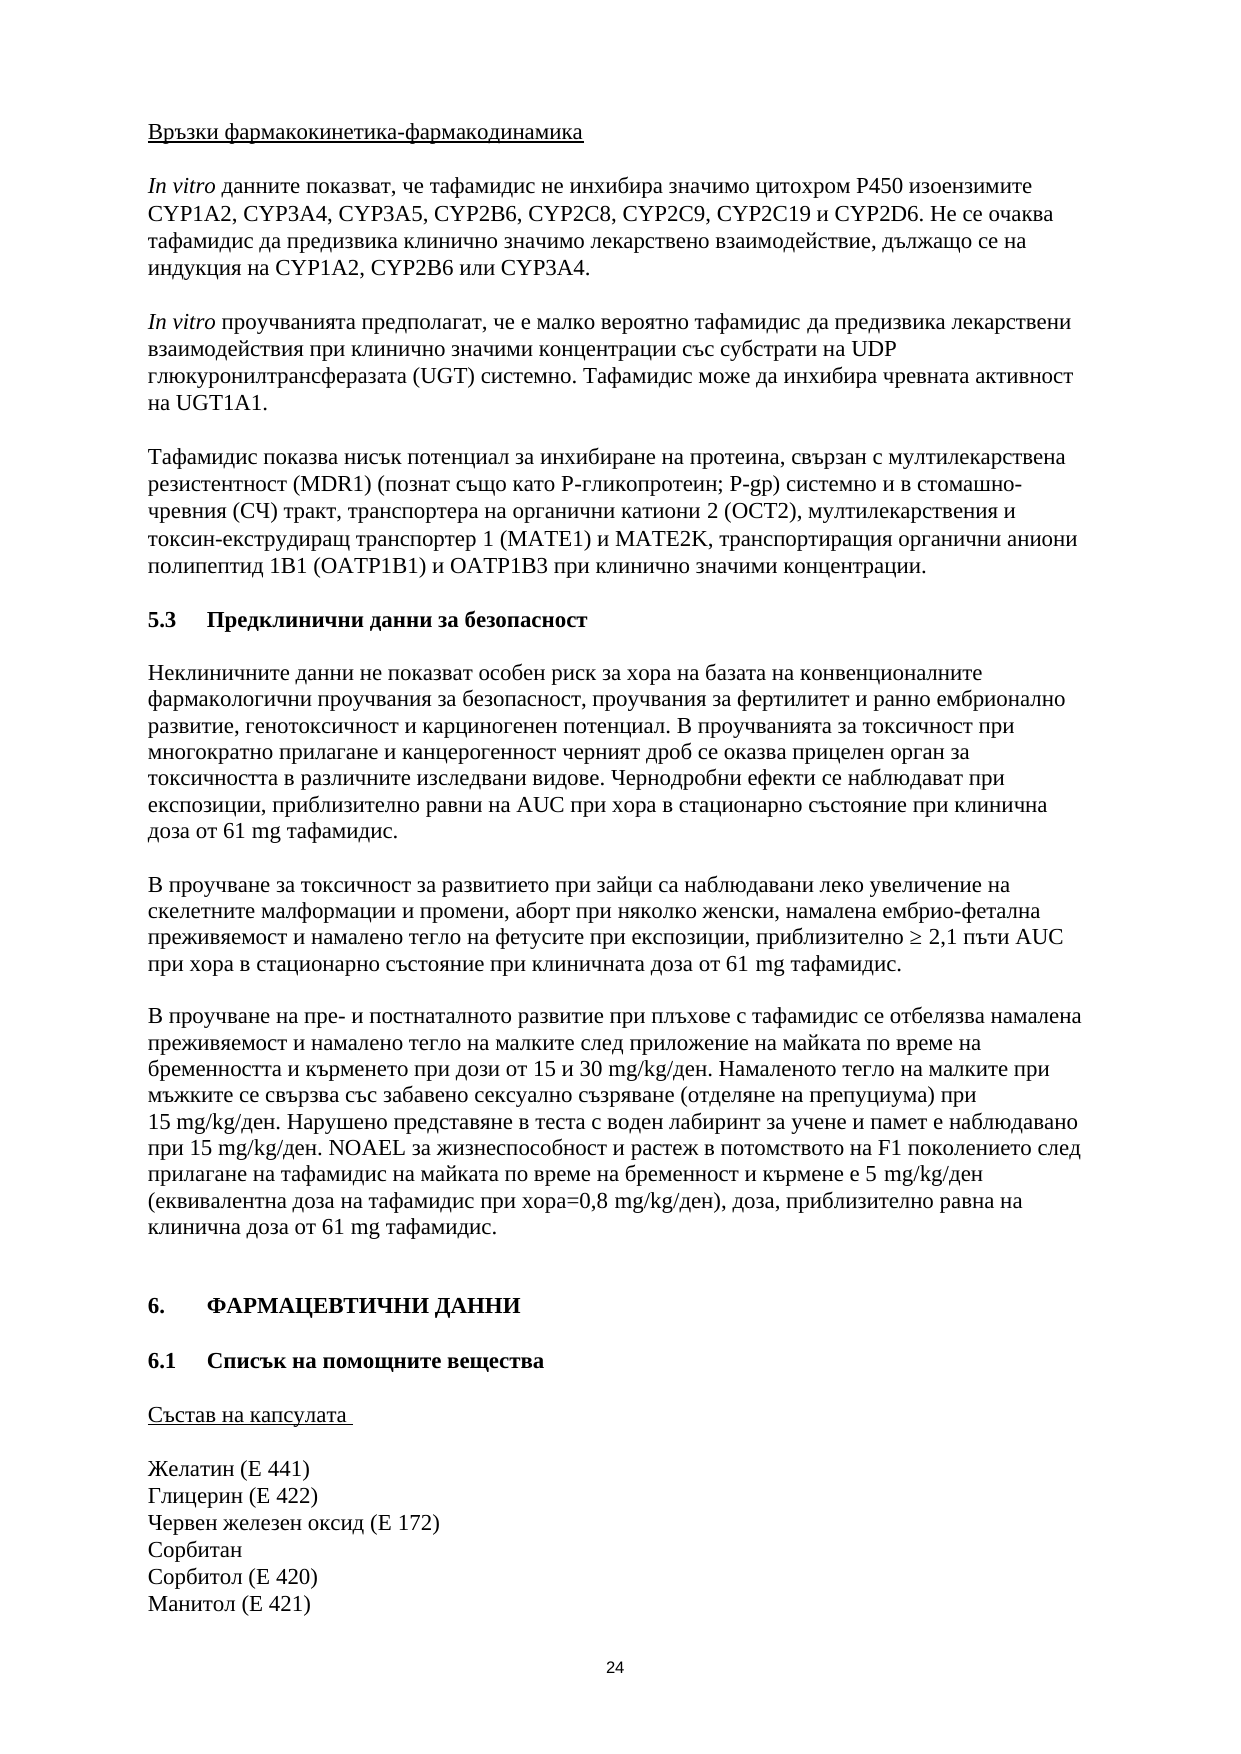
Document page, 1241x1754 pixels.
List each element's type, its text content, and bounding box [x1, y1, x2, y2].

text 6.1 Списък на помощните вещества [148, 1346, 1093, 1373]
text Манитол (E 421) [148, 1590, 1093, 1617]
text In vitro данните показват, че тафамидис не инхибира значимо цитохром P450 изоензимите CYP1A2, CYP3A4, CYP3A5, CYP2B6, CYP2C8, CYP2C9, CYP2C19 и CYP2D6. Не се очаква тафамидис да предизвика клинично значимо лекарствено взаимодействие, дължащо се на индукция на CYP1A2, CYP2B6 или CYP3A4. [148, 172, 1093, 281]
text Тафамидис показва нисък потенциал за инхибиране на протеина, свързан с мултилекарствена резистентност (MDR1) (познат също като P-гликопротеин; P-gp) системно и в стомашно-чревния (СЧ) тракт, транспортера на органични катиони 2 (OCT2), мултилекарствения и токсин-екструдиращ транспортер 1 (MATE1) и MATE2K, транспортиращия органични аниони полипептид 1B1 (OATP1B1) и OATP1B3 при клинично значими концентрации. [148, 443, 1093, 578]
text Червен железен оксид (E 172) [148, 1509, 1093, 1536]
text Глицерин (E 422) [148, 1482, 1093, 1509]
text Сорбитол (E 420) [148, 1563, 1093, 1590]
text 5.3 Предклинични данни за безопасност [148, 606, 1093, 633]
text Желатин (E 441) [148, 1455, 1093, 1482]
text Неклиничните данни не показват особен риск за хора на базата на конвенционалните фармакологични проучвания за безопасност, проучвания за фертилитет и ранно ембрионално развитие, генотоксичност и карциногенен потенциал. В проучванията за токсичност при многократно прилагане и канцерогенност черният дроб се оказва прицелен орган за токсичността в различните изследвани видове. Чернодробни ефекти се наблюдават при експозиции, приблизително равни на AUC при хора в стационарно състояние при клинична доза от 61 mg тафамидис. [148, 659, 1093, 843]
text В проучване на пре- и постнаталното развитие при плъхове с тафамидис се отбелязва намалена преживяемост и намалено тегло на малките след приложение на майката по време на бременността и кърменето при дози от 15 и 30 mg/kg/ден. Намаленото тегло на малките при мъжките се свързва със забавено сексуално съзряване (отделяне на препуциума) при 15 mg/kg/ден. Нарушено представяне в теста с воден лабиринт за учене и памет е наблюдавано при 15 mg/kg/ден. NOAEL за жизнеспособност и растеж в потомството на F1 поколението след прилагане на тафамидис на майката по време на бременност и кърмене е 5 mg/kg/ден (еквивалентна доза на тафамидис при хора=0,8 mg/kg/ден), доза, приблизително равна на клинична доза от 61 mg тафамидис. [148, 1002, 1093, 1239]
text Сорбитан [148, 1536, 1093, 1563]
text Връзки фармакокинетика-фармакодинамика [148, 118, 1093, 145]
text В проучване за токсичност за развитието при зайци са наблюдавани леко увеличение на скелетните малформации и промени, аборт при няколко женски, намалена ембрио-фетална преживяемост и намалено тегло на фетусите при експозиции, приблизително ≥ 2,1 пъти AUC при хора в стационарно състояние при клиничната доза от 61 mg тафамидис. [148, 871, 1093, 976]
text In vitro проучванията предполагат, че е малко вероятно тафамидис да предизвика лекарствени взаимодействия при клинично значими концентрации със субстрати на UDP глюкуронилтрансферазата (UGT) системно. Тафамидис може да инхибира чревната активност на UGT1A1. [148, 308, 1093, 416]
text Състав на капсулата [148, 1401, 1093, 1428]
text 6. ФАРМАЦЕВТИЧНИ ДАННИ [148, 1292, 1093, 1319]
